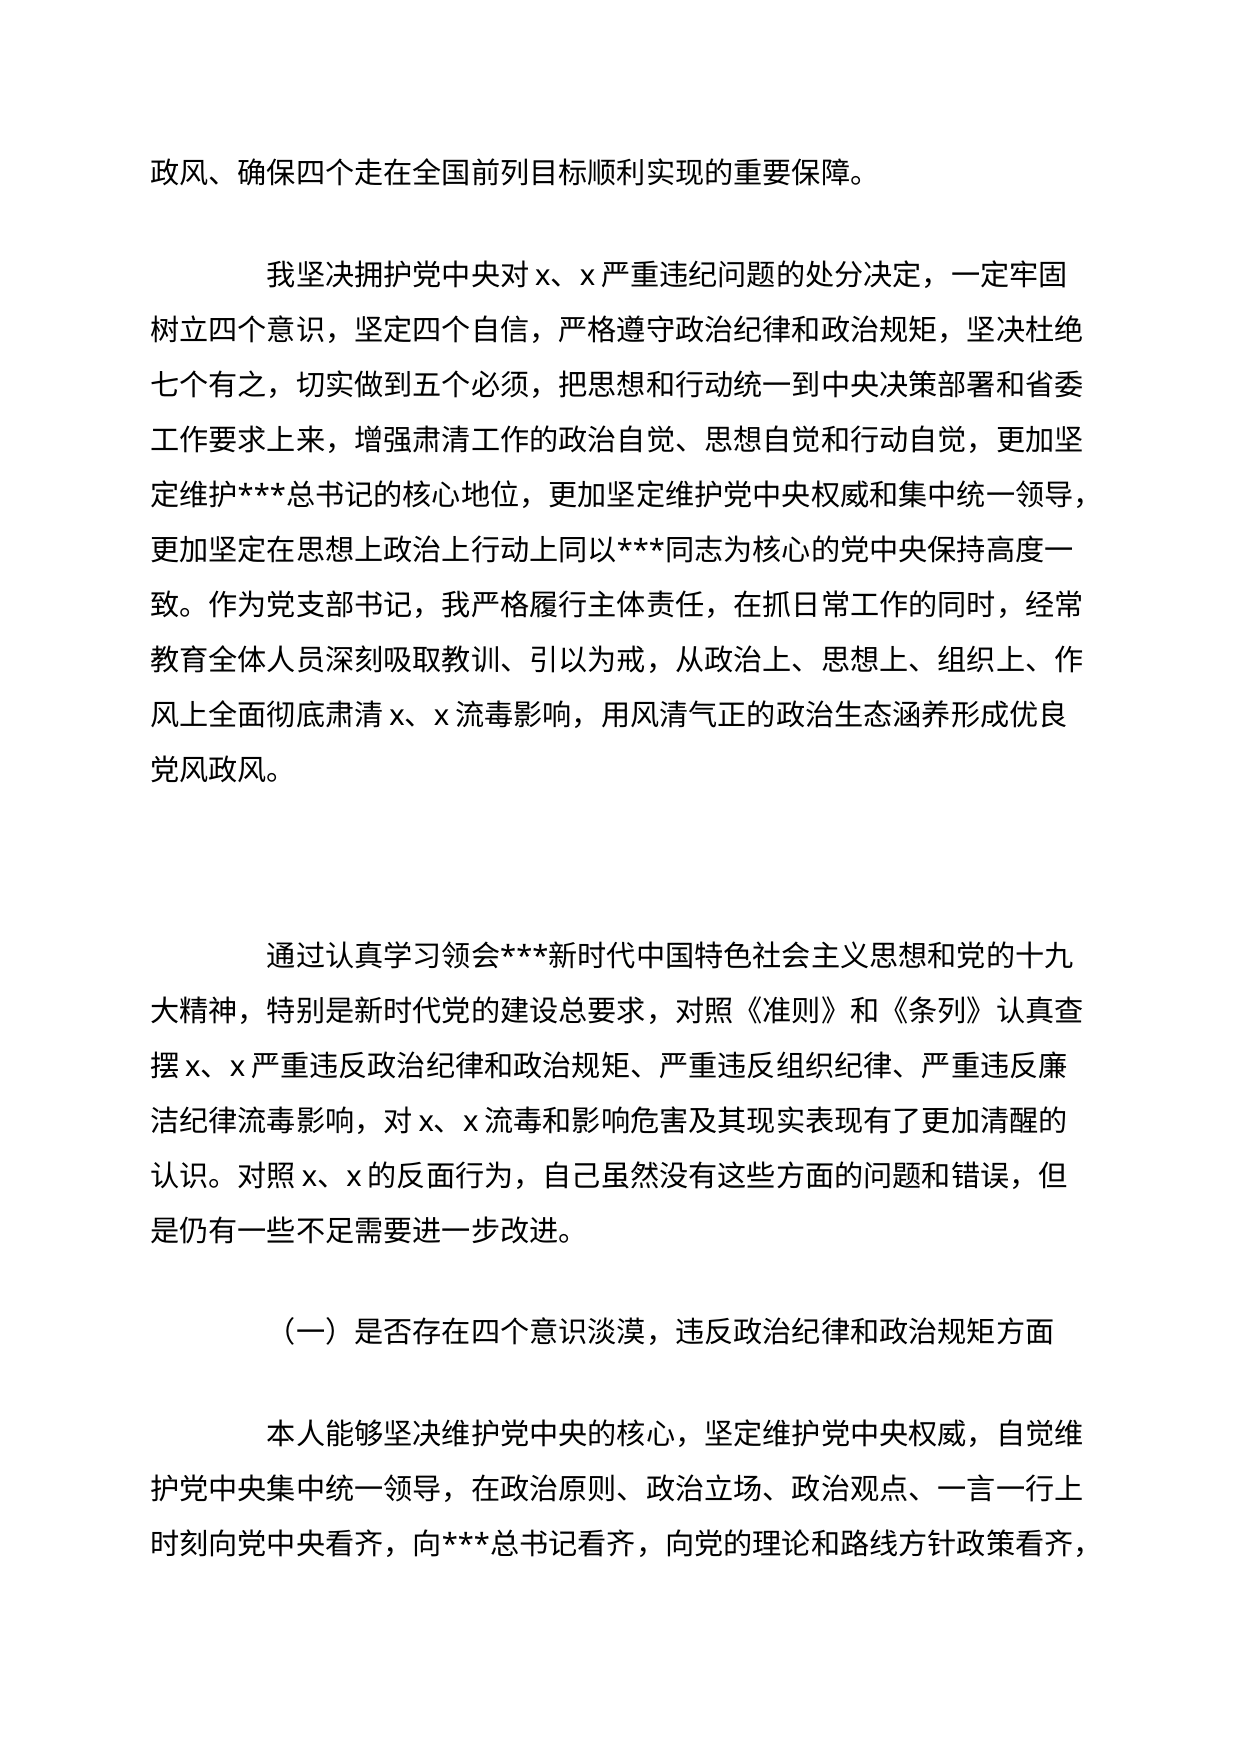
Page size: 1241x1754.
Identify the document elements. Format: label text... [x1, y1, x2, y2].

text 我坚决拥护党中央对x、x严重违纪问题的处分决定，一定牢固树立四个意识，坚定四个自信，严格遵守政治纪律和政治规矩，坚决杜绝七个有之，切实做到五个必须，把思想和行动统一到中央决策部署和省委工作要求上来，增强肃清工作的政治自觉、思想自觉和行动自觉，更加坚定维护***总书记的核心地位，更加坚定维护党中央权威和集中统一领导，更加坚定在思想上政治上行动上同以***同志为核心的党中央保持高度一致。作为党支部书记，我严格履行主体责任，在抓日常工作的同时，经常教育全体人员深刻吸取教训、引以为戒，从政治上、思想上、组织上、作风上全面彻底肃清x、x流毒影响，用风清气正的政治生态涵养形成优良党风政风。 [150, 252, 1090, 788]
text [150, 1411, 1090, 1563]
text （一）是否存在四个意识淡漠，违反政治纪律和政治规矩方面 [150, 1309, 1090, 1351]
text 通过认真学习领会***新时代中国特色社会主义思想和党的十九大精神，特别是新时代党的建设总要求，对照《准则》和《条列》认真查摆x、x严重违反政治纪律和政治规矩、严重违反组织纪律、严重违反廉洁纪律流毒影响，对x、x流毒和影响危害及其现实表现有了更加清醒的认识。对照x、x的反面行为，自己虽然没有这些方面的问题和错误，但是仍有一些不足需要进一步改进。 [150, 932, 1090, 1249]
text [150, 150, 1090, 192]
